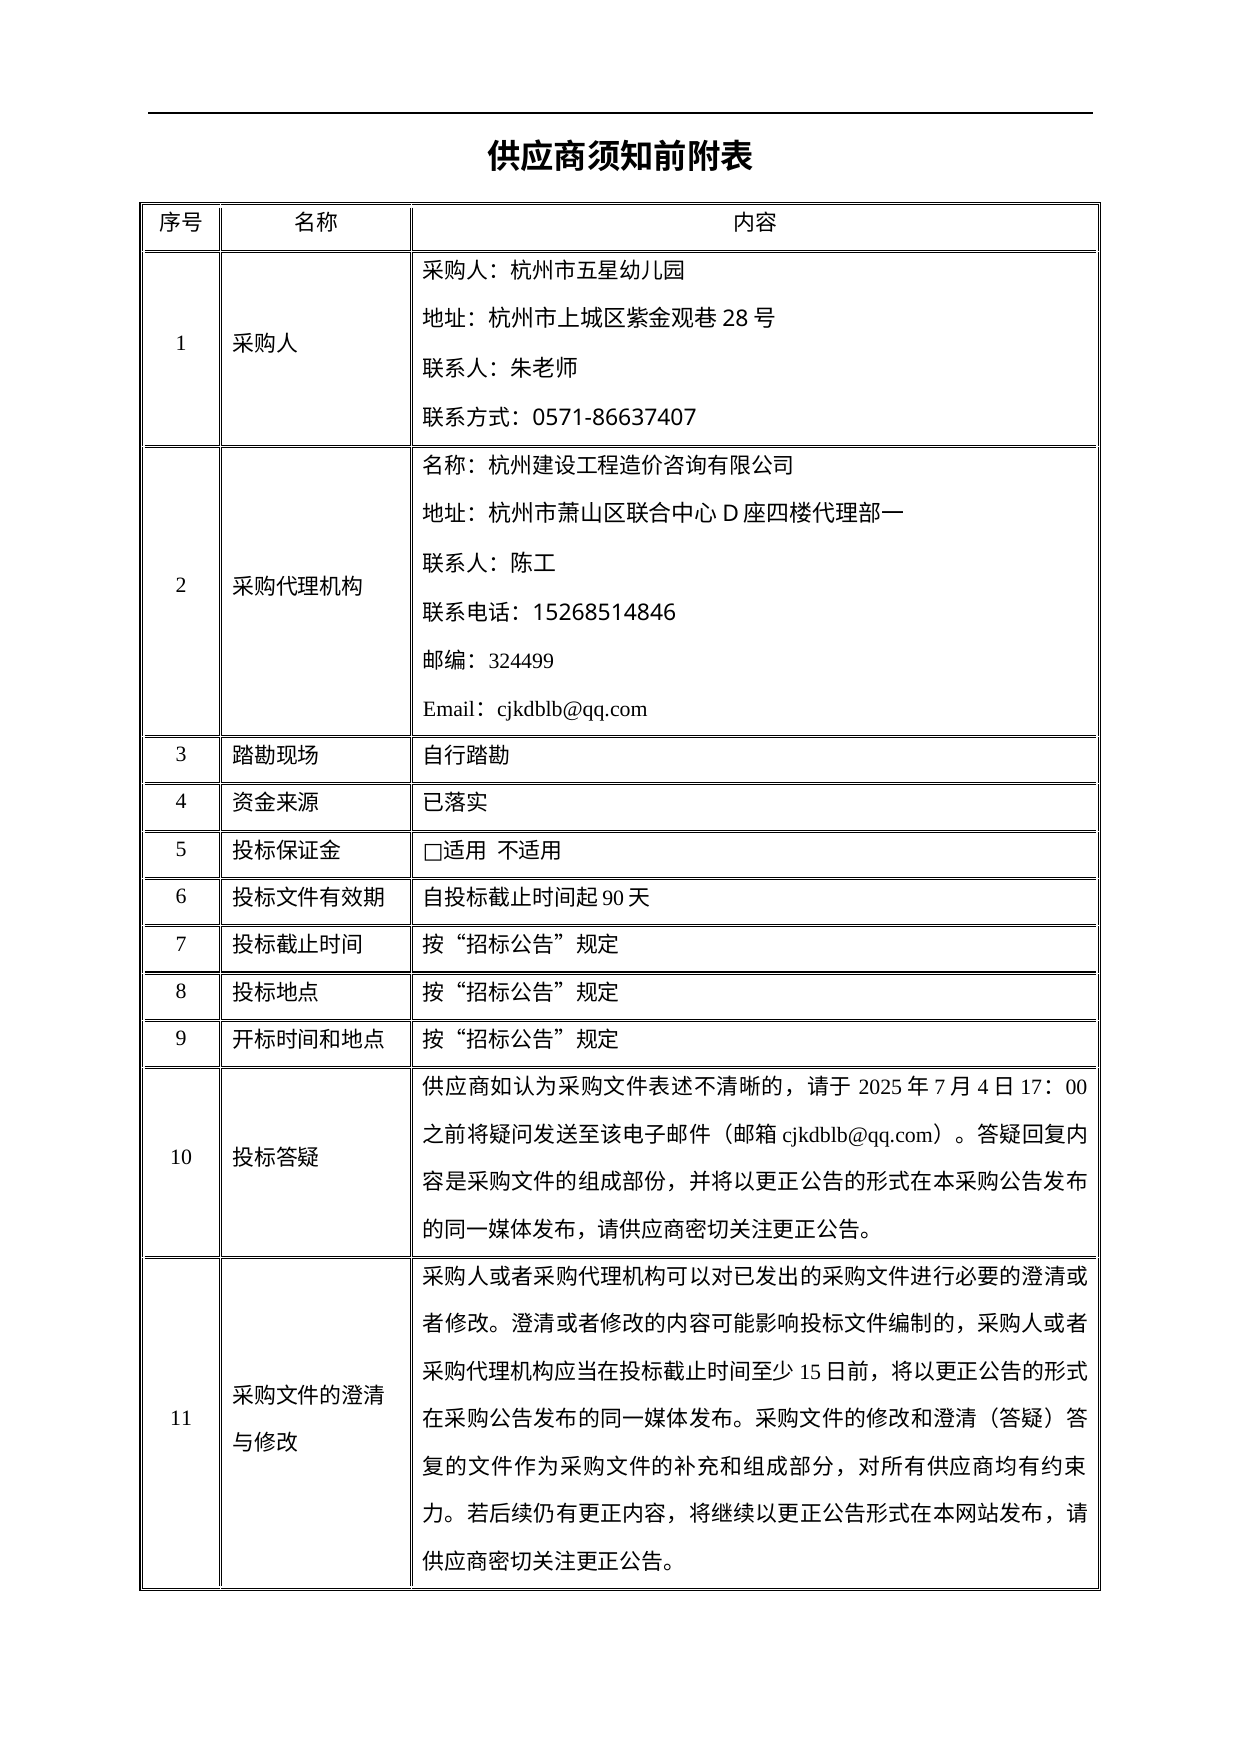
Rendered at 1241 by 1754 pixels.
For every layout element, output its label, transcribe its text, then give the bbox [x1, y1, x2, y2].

table_cell 6 [143, 877, 219, 924]
table_cell 投标文件有效期 [222, 880, 410, 924]
table_cell 4 [141, 782, 221, 829]
table_cell 9 [143, 1019, 219, 1066]
table_cell 按“招标公告”规定 [413, 1019, 1098, 1066]
table_cell □适用 不适用 [413, 830, 1098, 877]
table_cell 按“招标公告”规定 [411, 924, 1099, 971]
subtitle 供应商须知前附表 [148, 130, 1093, 178]
table_cell 8 [143, 971, 219, 1019]
table_cell 7 [141, 924, 221, 971]
table_cell 开标时间和地点 [222, 1022, 410, 1066]
table_cell 采购文件的澄清与修改 [221, 1259, 411, 1588]
table_cell 10 [141, 1066, 221, 1256]
table_header 内容 [411, 205, 1098, 249]
table_cell 资金来源 [222, 785, 410, 829]
table_cell 3 [141, 735, 221, 782]
table_header 序号 [141, 203, 221, 249]
table_cell 采购人或者采购代理机构可以对已发出的采购文件进行必要的澄清或者修改。澄清或者修改的内容可能影响投标文件编制的，采购人或者采购代理机构应当在投标截止时间至少15日前，将以更正公告的形式在采购公告发布的同一媒体发布。采购文件的修改和澄清（答疑）答复的文件作为采购文件的补充和组成部分，对所有供应商均有约束力。若后续仍有更正内容，将继续以更正公告形式在本网站发布，请供应商密切关注更正公告。 [411, 1256, 1098, 1588]
table_cell 按“招标公告”规定 [413, 971, 1098, 1019]
table_cell 采购代理机构 [222, 448, 410, 735]
table_cell 名称：杭州建设工程造价咨询有限公司 地址：杭州市萧山区联合中心D座四楼代理部一 联系人：陈工 联系电话：15268514846 邮编：324499 Email：cjkdblb@qq.com [413, 445, 1098, 735]
table_cell 投标地点 [222, 975, 410, 1019]
table_cell 自投标截止时间起90天 [413, 877, 1098, 924]
table_cell 2 [143, 445, 219, 735]
table_cell 踏勘现场 [222, 738, 410, 782]
table_cell 采购人 [222, 253, 410, 444]
table_cell 采购人：杭州市五星幼儿园 地址：杭州市上城区紫金观巷28号 联系人：朱老师 联系方式：0571-86637407 [413, 250, 1098, 444]
table_cell 投标截止时间 [222, 927, 410, 971]
table_cell 投标保证金 [222, 833, 410, 877]
table_cell 供应商如认为采购文件表述不清晰的，请于2025年7月4日17：00之前将疑问发送至该电子邮件（邮箱cjkdblb@qq.com）。答疑回复内容是采购文件的组成部份，并将以更正公告的形式在本采购公告发布的同一媒体发布，请供应商密切关注更正公告。 [411, 1066, 1099, 1256]
table_cell 11 [143, 1256, 221, 1588]
table_cell 投标答疑 [222, 1069, 410, 1256]
table_cell 已落实 [411, 782, 1099, 829]
table_cell 5 [143, 830, 219, 877]
table_header 名称 [221, 205, 411, 249]
table_cell 自行踏勘 [411, 735, 1099, 782]
table_cell 1 [143, 250, 219, 444]
